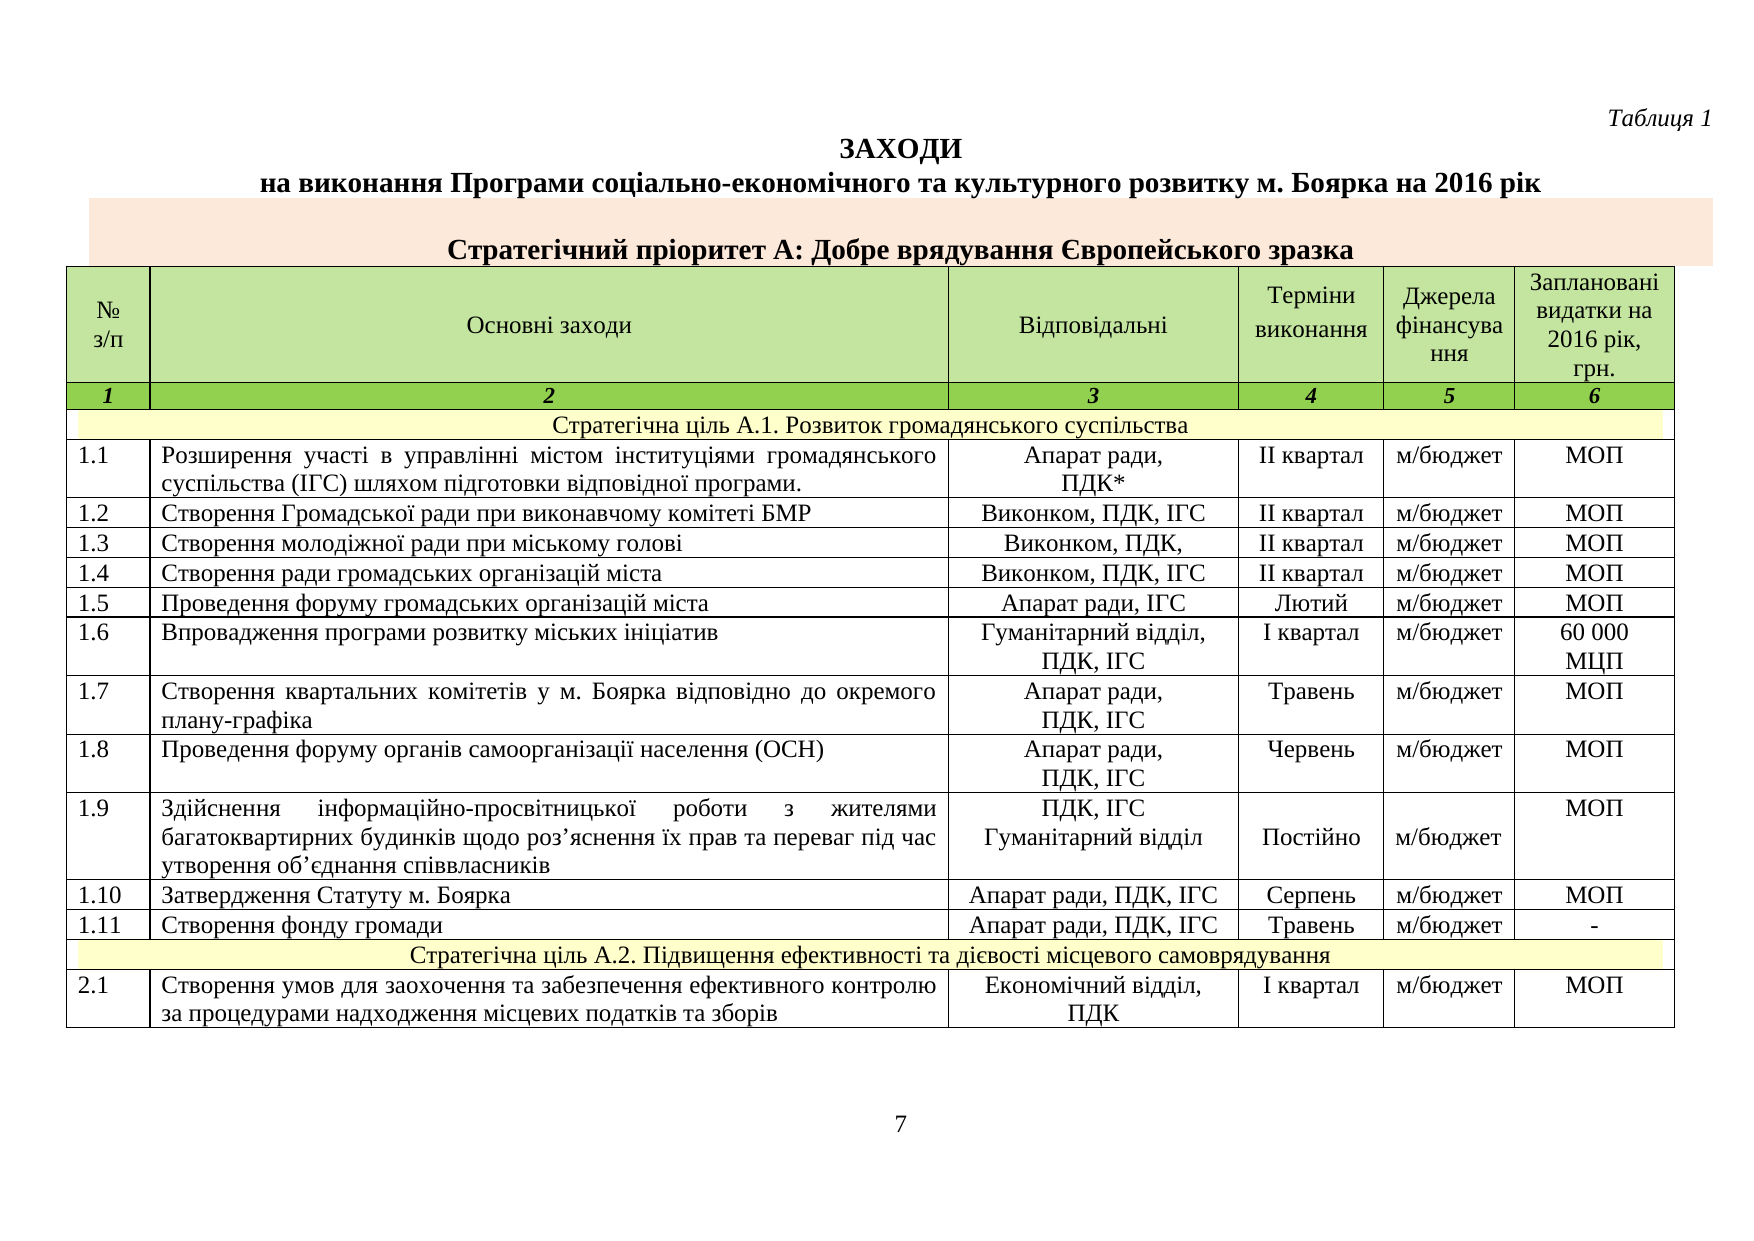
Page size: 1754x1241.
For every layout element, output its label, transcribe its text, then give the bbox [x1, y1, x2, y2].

table_cell Травень [1239, 676, 1383, 733]
table_cell 1.11 [67, 910, 149, 939]
table_cell МОП [1515, 880, 1674, 909]
table_cell 1.3 [67, 528, 149, 557]
table_cell м/бюджет [1384, 440, 1514, 497]
table_cell Травень [1239, 910, 1383, 939]
table_header Заплановані видатки на 2016 рік, грн. [1515, 267, 1674, 382]
table_cell 1.4 [67, 558, 149, 587]
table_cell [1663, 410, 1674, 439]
table_cell 2 [151, 383, 948, 409]
table_cell Створення ради громадських організацій міста [151, 558, 948, 587]
text ЗАХОДИ [89, 131, 1713, 165]
table_cell 1.6 [67, 618, 149, 675]
table_cell Впровадження програми розвитку міських ініціатив [151, 618, 948, 675]
subtitle Стратегічний пріоритет А: Добре врядування Європейського зразка [89, 232, 1713, 266]
table_cell Апарат ради, ПДК, ІГС [949, 735, 1238, 792]
table_cell Постійно [1239, 793, 1383, 879]
table_cell Економічний відділ, ПДК [949, 970, 1238, 1027]
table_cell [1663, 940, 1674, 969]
table_header Джерела фінансування [1384, 267, 1514, 382]
table_cell 4 [1239, 383, 1383, 409]
table_cell 1.10 [67, 880, 149, 909]
table_cell м/бюджет [1384, 498, 1514, 527]
table_cell м/бюджет [1384, 793, 1514, 879]
table_cell МОП [1515, 676, 1674, 733]
table_cell МОП [1515, 558, 1674, 587]
table_cell 1.9 [67, 793, 149, 879]
table_cell Виконком, ПДК, ІГС [949, 498, 1238, 527]
text на виконання Програми соціально-економічного та культурного розвитку м. Боярка на 2016 рік [89, 165, 1713, 198]
table_cell м/бюджет [1384, 910, 1514, 939]
table_cell м/бюджет [1384, 676, 1514, 733]
table_cell м/бюджет [1384, 970, 1514, 1027]
table_cell Проведення форуму органів самоорганізації населення (ОСН) [151, 735, 948, 792]
table_cell ІІ квартал [1239, 558, 1383, 587]
table_cell Створення квартальних комітетів у м. Боярка відповідно до окремого плану-графіка [151, 676, 948, 733]
table_header Основні заходи [151, 267, 948, 382]
table_cell Створення Громадської ради при виконавчому комітеті БМР [151, 498, 948, 527]
table_cell Червень [1239, 735, 1383, 792]
table_cell Створення умов для заохочення та забезпечення ефективного контролю за процедурами надходження місцевих податків та зборів [151, 970, 948, 1027]
table_cell м/бюджет [1384, 618, 1514, 675]
table_cell м/бюджет [1384, 588, 1514, 616]
table_cell МОП [1515, 970, 1674, 1027]
table_cell 1.7 [67, 676, 149, 733]
table_cell 6 [1515, 383, 1674, 409]
table_cell Затвердження Статуту м. Боярка [151, 880, 948, 909]
table_cell 1.5 [67, 588, 149, 616]
table_cell МОП [1515, 588, 1674, 616]
table_cell Апарат ради, ПДК, ІГС [949, 676, 1238, 733]
table_cell 3 [949, 383, 1238, 409]
table_cell 60 000 МЦП [1515, 618, 1674, 675]
table_cell Виконком, ПДК, ІГС [949, 558, 1238, 587]
table_cell Апарат ради, ПДК* [949, 440, 1238, 497]
table_cell - [1515, 910, 1674, 939]
table_cell 1.1 [67, 440, 149, 497]
table_cell м/бюджет [1384, 528, 1514, 557]
table_header № з/п [67, 267, 149, 382]
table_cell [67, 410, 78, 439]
table_header Відповідальні [949, 267, 1238, 382]
table_cell Апарат ради, ПДК, ІГС [949, 880, 1238, 909]
table_header Терміни виконання [1239, 267, 1383, 382]
table_cell Серпень [1239, 880, 1383, 909]
table_cell 1 [67, 383, 149, 409]
table_cell МОП [1515, 528, 1674, 557]
table_cell Розширення участі в управлінні містом інституціями громадянського суспільства (ІГС) шляхом підготовки відповідної програми. [151, 440, 948, 497]
table_cell МОП [1515, 440, 1674, 497]
text Таблиця 1 [89, 103, 1713, 131]
table_cell І квартал [1239, 618, 1383, 675]
table_cell Виконком, ПДК, [949, 528, 1238, 557]
table_cell 2.1 [67, 970, 149, 1027]
table_cell 1.2 [67, 498, 149, 527]
table_cell Створення молодіжної ради при міському голові [151, 528, 948, 557]
table_cell м/бюджет [1384, 735, 1514, 792]
table_cell МОП [1515, 735, 1674, 792]
table_cell м/бюджет [1384, 558, 1514, 587]
table_cell м/бюджет [1384, 880, 1514, 909]
table_cell Здійснення інформаційно-просвітницької роботи з жителями багатоквартирних будинків щодо роз’яснення їх прав та переваг під час утворення об’єднання співвласників [151, 793, 948, 879]
table_cell Апарат ради, ІГС [949, 588, 1238, 616]
table_cell Створення фонду громади [151, 910, 948, 939]
table_cell Апарат ради, ПДК, ІГС [949, 910, 1238, 939]
table_cell МОП [1515, 793, 1674, 879]
table_cell Гуманітарний відділ, ПДК, ІГС [949, 618, 1238, 675]
table_cell Проведення форуму громадських організацій міста [151, 588, 948, 616]
table_cell Лютий [1239, 588, 1383, 616]
table_cell ІІ квартал [1239, 440, 1383, 497]
table_cell І квартал [1239, 970, 1383, 1027]
table_cell ІІ квартал [1239, 528, 1383, 557]
table_cell МОП [1515, 498, 1674, 527]
table_cell ПДК, ІГС Гуманітарний відділ [949, 793, 1238, 879]
table_cell ІІ квартал [1239, 498, 1383, 527]
table_cell 1.8 [67, 735, 149, 792]
table_cell 5 [1384, 383, 1514, 409]
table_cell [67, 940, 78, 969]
